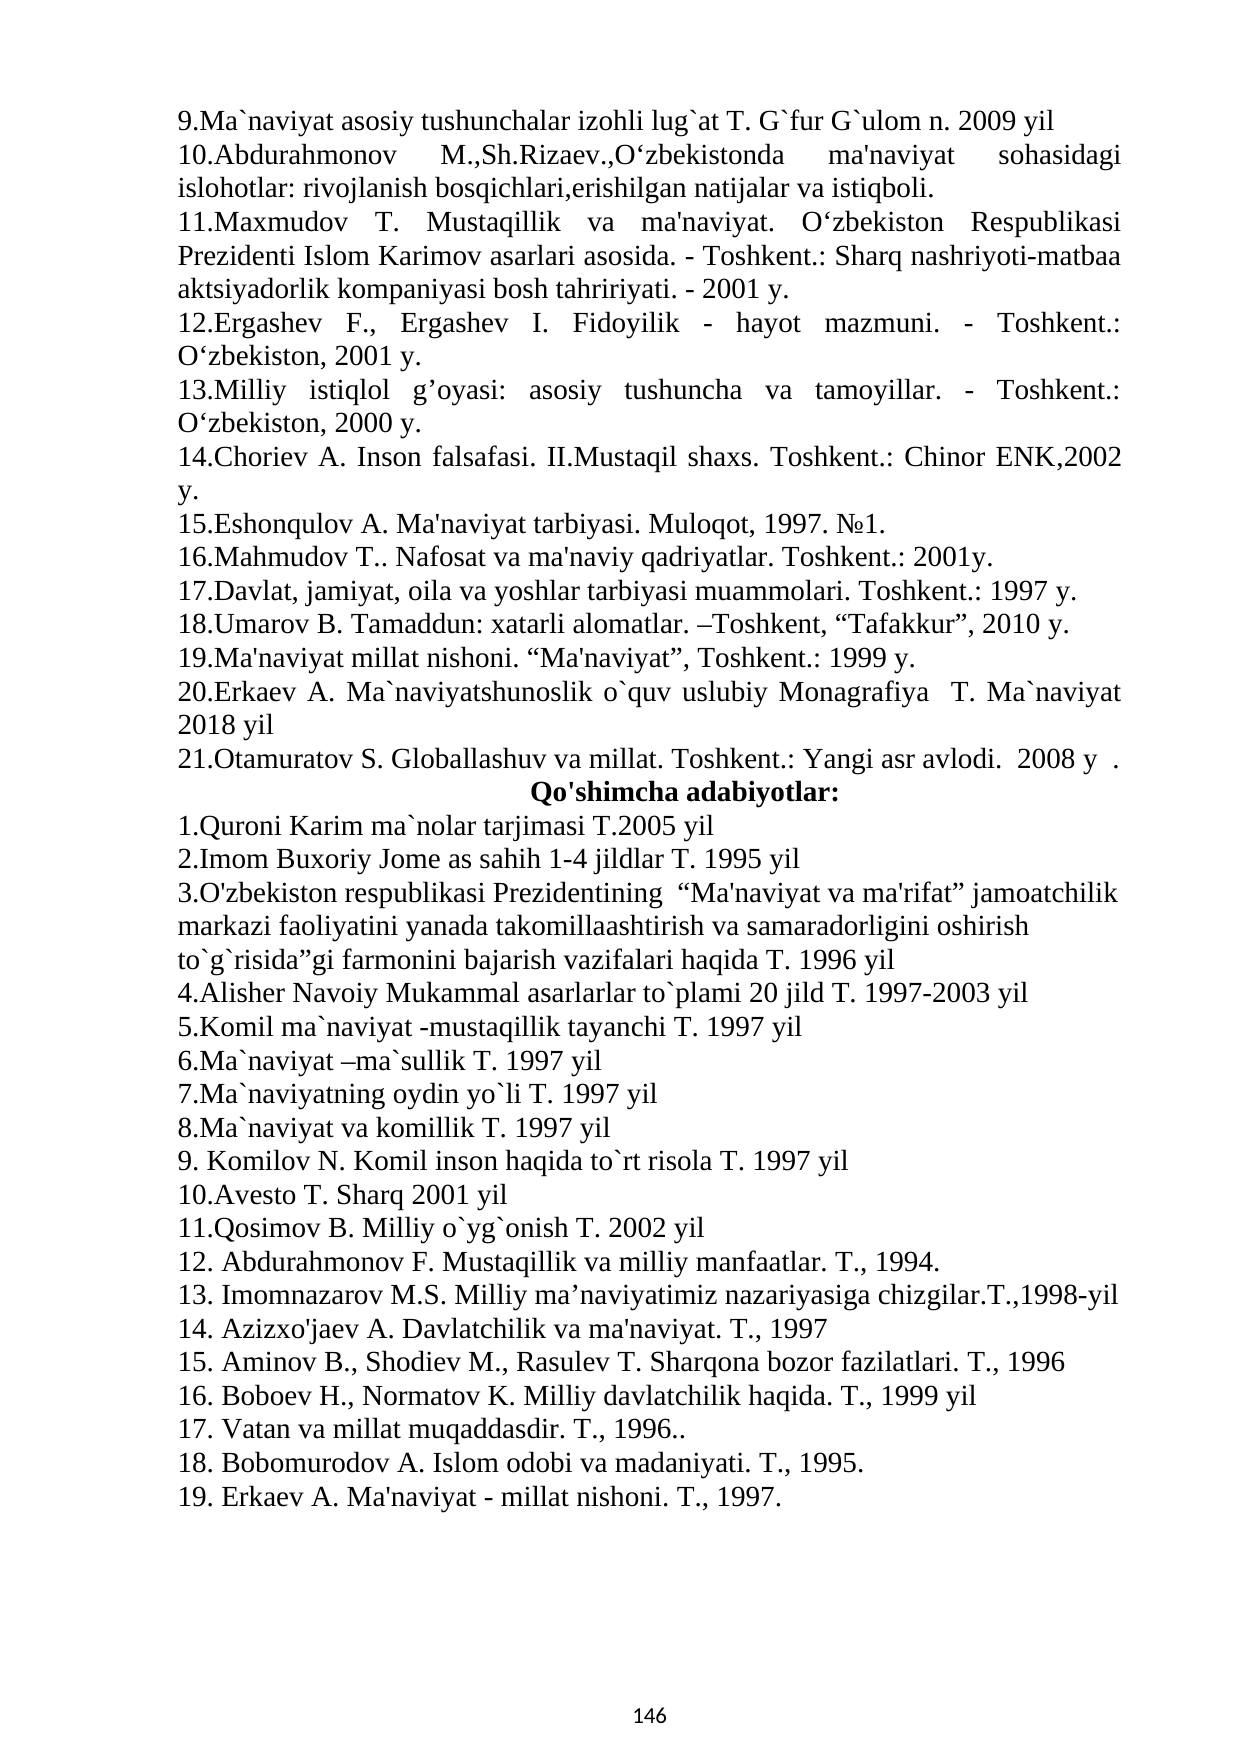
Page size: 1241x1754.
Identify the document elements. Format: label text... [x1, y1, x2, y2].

text 15.Eshonqulov A. Ma'naviyat tarbiyasi. Muloqot, 1997. №1. [177, 506, 1122, 539]
text 13.Milliy istiqlol g’oyasi: asosiy tushuncha va tamoyillar. - Toshkent.: O‘zbekiston, 2000 y. [177, 372, 1122, 439]
text 10.Abdurahmonov M.,Sh.Rizaev.,O‘zbekistonda ma'naviyat sohasidagi islohotlar: rivojlanish bosqichlari,erishilgan natijalar va istiqboli. [177, 137, 1122, 204]
text 8.Ma`naviyat va komillik T. 1997 yil [177, 1110, 1122, 1143]
text 17. Vatan va millat muqaddasdir. T., 1996.. [177, 1412, 1122, 1445]
text 13. Imomnazarov M.S. Milliy ma’naviyatimiz nazariyasiga chizgilar.T.,1998-yil [177, 1277, 1122, 1311]
text 9. Komilov N. Komil inson haqida to`rt risola T. 1997 yil [177, 1143, 1122, 1177]
text 1.Quroni Karim ma`nolar tarjimasi T.2005 yil [177, 808, 1122, 841]
text 16. Boboev H., Normatov K. Milliy davlatchilik haqida. T., 1999 yil [177, 1378, 1122, 1412]
text 19.Ma'naviyat millat nishoni. “Ma'naviyat”, Toshkent.: 1999 y. [177, 640, 1122, 674]
text 20.Erkaev A. Ma`naviyatshunoslik o`quv uslubiy Monagrafiya T. Ma`naviyat 2018 yil [177, 674, 1122, 741]
text 12. Abdurahmonov F. Mustaqillik va milliy manfaatlar. T., 1994. [177, 1244, 1122, 1277]
text 15. Aminov B., Shodiev M., Rasulev T. Sharqona bozor fazilatlari. T., 1996 [177, 1344, 1122, 1378]
text 12.Ergashev F., Ergashev I. Fidoyilik - hayot mazmuni. - Toshkent.: O‘zbekiston, 2001 y. [177, 305, 1122, 372]
text 11.Maxmudov T. Mustaqillik va ma'naviyat. O‘zbekiston Respublikasi Prezidenti Islom Karimov asarlari asosida. - Toshkent.: Sharq nashriyoti-matbaa aktsiyadorlik kompaniyasi bosh tahririyati. - 2001 y. [177, 204, 1122, 305]
text 14. Azizxo'jaev A. Davlatchilik va ma'naviyat. T., 1997 [177, 1311, 1122, 1344]
text 10.Avesto T. Sharq 2001 yil [177, 1177, 1122, 1210]
text 4.Alisher Navoiy Mukammal asarlarlar to`plami 20 jild T. 1997-2003 yil [177, 976, 1122, 1009]
text 9.Ma`naviyat asosiy tushunchalar izohli lug`at T. G`fur G`ulom n. 2009 yil [177, 103, 1122, 137]
text 3.O'zbekiston respublikasi Prezidentining “Ma'naviyat va ma'rifat” jamoatchilik markazi faoliyatini yanada takomillaashtirish va samaradorligini oshirish to`g`risida”gi farmonini bajarish vazifalari haqida T. 1996 yil [177, 875, 1122, 976]
text 2.Imom Buxoriy Jome as sahih 1-4 jildlar T. 1995 yil [177, 841, 1122, 875]
text 16.Mahmudov T.. Nafosat va ma'naviy qadriyatlar. Toshkent.: 2001y. [177, 539, 1122, 573]
text 5.Komil ma`naviyat -mustaqillik tayanchi T. 1997 yil [177, 1009, 1122, 1043]
text 18. Bobomurodov A. Islom odobi va madaniyati. T., 1995. [177, 1445, 1122, 1479]
text Qo'shimcha adabiyotlar: [215, 774, 1122, 808]
text 6.Ma`naviyat –ma`sullik T. 1997 yil [177, 1043, 1122, 1076]
text 7.Ma`naviyatning oydin yo`li T. 1997 yil [177, 1076, 1122, 1110]
text 11.Qosimov B. Milliy o`yg`onish T. 2002 yil [177, 1210, 1122, 1244]
text 19. Erkaev A. Ma'naviyat - millat nishoni. T., 1997. [177, 1479, 1122, 1512]
text 17.Davlat, jamiyat, oila va yoshlar tarbiyasi muammolari. Toshkent.: 1997 y. [177, 573, 1122, 607]
text 18.Umarov B. Tamaddun: xatarli alomatlar. –Toshkent, “Tafakkur”, 2010 y. [177, 607, 1122, 640]
text 21.Otamuratov S. Globallashuv va millat. Toshkent.: Yangi asr avlodi. 2008 y . [177, 741, 1122, 774]
text 14.Choriev A. Inson falsafasi. II.Mustaqil shaxs. Toshkent.: Chinor ENK,2002 y. [177, 439, 1122, 506]
